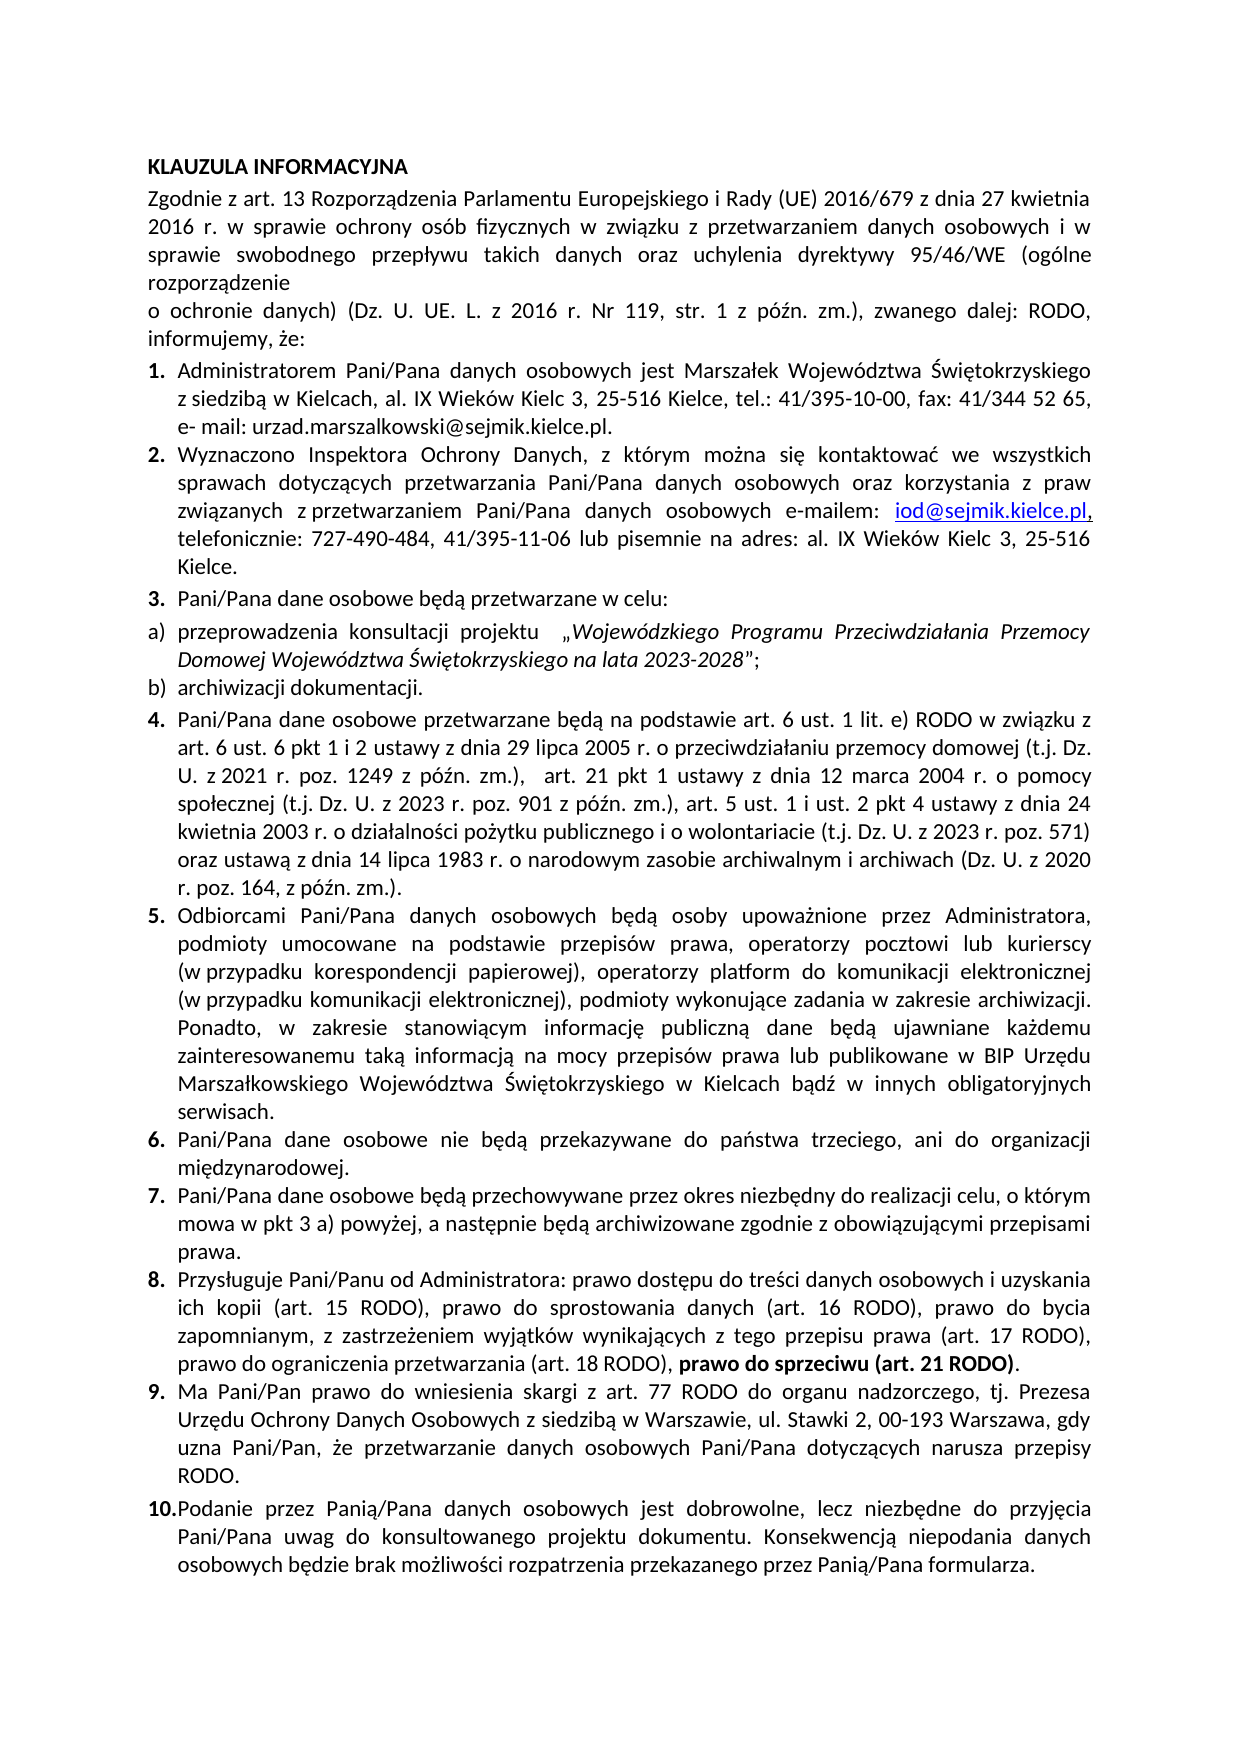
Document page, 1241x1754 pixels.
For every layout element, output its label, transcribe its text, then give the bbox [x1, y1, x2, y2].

list przeprowadzenia konsultacji projektu „Wojewódzkiego Programu Przeciwdziałania Przemocy Domowej Województwa Świętokrzyskiego na lata 2023-2028”; [148, 617, 1093, 673]
list Administratorem Pani/Pana danych osobowych jest Marszałek Województwa Świętokrzyskiego z siedzibą w Kielcach, al. IX Wieków Kielc 3, 25-516 Kielce, tel.: 41/395-10-00, fax: 41/344 52 65, e- mail: urzad.marszalkowski@sejmik.kielce.pl. [148, 356, 1093, 440]
text Zgodnie z art. 13 Rozporządzenia Parlamentu Europejskiego i Rady (UE) 2016/679 z dnia 27 kwietnia 2016 r. w sprawie ochrony osób fizycznych w związku z przetwarzaniem danych osobowych i w sprawie swobodnego przepływu takich danych oraz uchylenia dyrektywy 95/46/WE (ogólne rozporządzenie o ochronie danych) (Dz. U. UE. L. z 2016 r. Nr 119, str. 1 z późn. zm.), zwanego dalej: RODO, informujemy, że: [148, 184, 1093, 352]
list Ma Pani/Pan prawo do wniesienia skargi z art. 77 RODO do organu nadzorczego, tj. Prezesa Urzędu Ochrony Danych Osobowych z siedzibą w Warszawie, ul. Stawki 2, 00-193 Warszawa, gdy uzna Pani/Pan, że przetwarzanie danych osobowych Pani/Pana dotyczących narusza przepisy RODO. [148, 1377, 1093, 1489]
list Pani/Pana dane osobowe będą przetwarzane w celu: [148, 584, 1093, 613]
list archiwizacji dokumentacji. [148, 673, 1093, 701]
list Pani/Pana dane osobowe przetwarzane będą na podstawie art. 6 ust. 1 lit. e) RODO w związku z art. 6 ust. 6 pkt 1 i 2 ustawy z dnia 29 lipca 2005 r. o przeciwdziałaniu przemocy domowej (t.j. Dz. U. z 2021 r. poz. 1249 z późn. zm.), art. 21 pkt 1 ustawy z dnia 12 marca 2004 r. o pomocy społecznej (t.j. Dz. U. z 2023 r. poz. 901 z późn. zm.), art. 5 ust. 1 i ust. 2 pkt 4 ustawy z dnia 24 kwietnia 2003 r. o działalności pożytku publicznego i o wolontariacie (t.j. Dz. U. z 2023 r. poz. 571) oraz ustawą z dnia 14 lipca 1983 r. o narodowym zasobie archiwalnym i archiwach (Dz. U. z 2020 r. poz. 164, z późn. zm.). [148, 705, 1093, 901]
list Odbiorcami Pani/Pana danych osobowych będą osoby upoważnione przez Administratora, podmioty umocowane na podstawie przepisów prawa, operatorzy pocztowi lub kurierscy (w przypadku korespondencji papierowej), operatorzy platform do komunikacji elektronicznej (w przypadku komunikacji elektronicznej), podmioty wykonujące zadania w zakresie archiwizacji. Ponadto, w zakresie stanowiącym informację publiczną dane będą ujawniane każdemu zainteresowanemu taką informacją na mocy przepisów prawa lub publikowane w BIP Urzędu Marszałkowskiego Województwa Świętokrzyskiego w Kielcach bądź w innych obligatoryjnych serwisach. [148, 901, 1093, 1125]
list Podanie przez Panią/Pana danych osobowych jest dobrowolne, lecz niezbędne do przyjęcia Pani/Pana uwag do konsultowanego projektu dokumentu. Konsekwencją niepodania danych osobowych będzie brak możliwości rozpatrzenia przekazanego przez Panią/Pana formularza. [148, 1494, 1093, 1578]
list Wyznaczono Inspektora Ochrony Danych, z którym można się kontaktować we wszystkich sprawach dotyczących przetwarzania Pani/Pana danych osobowych oraz korzystania z praw związanych z przetwarzaniem Pani/Pana danych osobowych e-mailem: iod@sejmik.kielce.pl, telefonicznie: 727-490-484, 41/395-11-06 lub pisemnie na adres: al. IX Wieków Kielc 3, 25-516 Kielce. [148, 440, 1093, 580]
list Pani/Pana dane osobowe będą przechowywane przez okres niezbędny do realizacji celu, o którym mowa w pkt 3 a) powyżej, a następnie będą archiwizowane zgodnie z obowiązującymi przepisami prawa. [148, 1181, 1093, 1265]
list Pani/Pana dane osobowe nie będą przekazywane do państwa trzeciego, ani do organizacji międzynarodowej. [148, 1125, 1093, 1181]
list Przysługuje Pani/Panu od Administratora: prawo dostępu do treści danych osobowych i uzyskania ich kopii (art. 15 RODO), prawo do sprostowania danych (art. 16 RODO), prawo do bycia zapomnianym, z zastrzeżeniem wyjątków wynikających z tego przepisu prawa (art. 17 RODO), prawo do ograniczenia przetwarzania (art. 18 RODO), prawo do sprzeciwu (art. 21 RODO). [148, 1265, 1093, 1377]
text KLAUZULA INFORMACYJNA [148, 152, 1093, 180]
